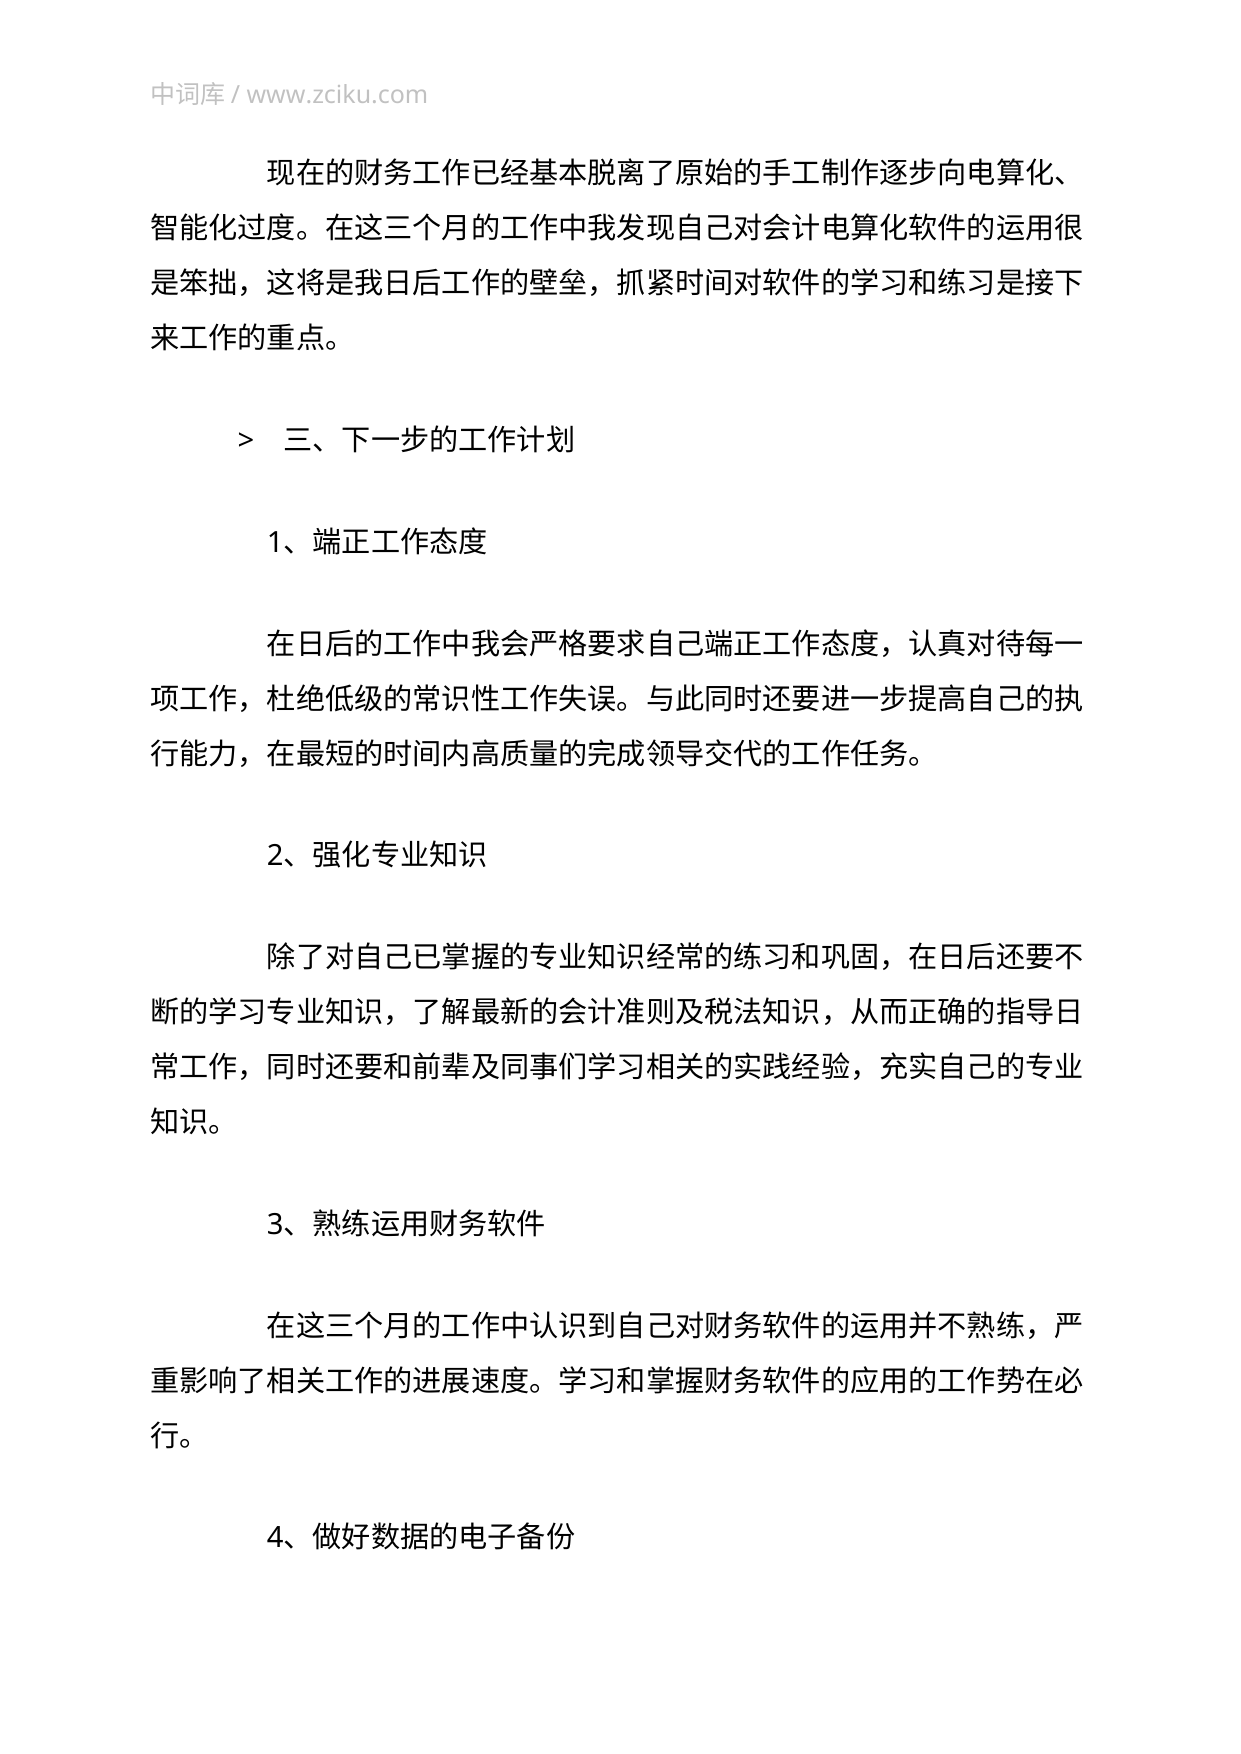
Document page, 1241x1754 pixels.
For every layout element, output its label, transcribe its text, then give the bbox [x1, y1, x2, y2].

text 4、做好数据的电子备份 [150, 1514, 1090, 1556]
text 在这三个月的工作中认识到自己对财务软件的运用并不熟练，严重影响了相关工作的进展速度。学习和掌握财务软件的应用的工作势在必行。 [150, 1302, 1090, 1454]
text 1、端正工作态度 [150, 518, 1090, 561]
text > 三、下一步的工作计划 [150, 416, 1090, 459]
text 除了对自己已掌握的专业知识经常的练习和巩固，在日后还要不断的学习专业知识，了解最新的会计准则及税法知识，从而正确的指导日常工作，同时还要和前辈及同事们学习相关的实践经验，充实自己的专业知识。 [150, 934, 1090, 1141]
text 现在的财务工作已经基本脱离了原始的手工制作逐步向电算化、智能化过度。在这三个月的工作中我发现自己对会计电算化软件的运用很是笨拙，这将是我日后工作的壁垒，抓紧时间对软件的学习和练习是接下来工作的重点。 [150, 150, 1090, 357]
text 3、熟练运用财务软件 [150, 1200, 1090, 1243]
text 在日后的工作中我会严格要求自己端正工作态度，认真对待每一项工作，杜绝低级的常识性工作失误。与此同时还要进一步提高自己的执行能力，在最短的时间内高质量的完成领导交代的工作任务。 [150, 620, 1090, 772]
text 2、强化专业知识 [150, 832, 1090, 874]
